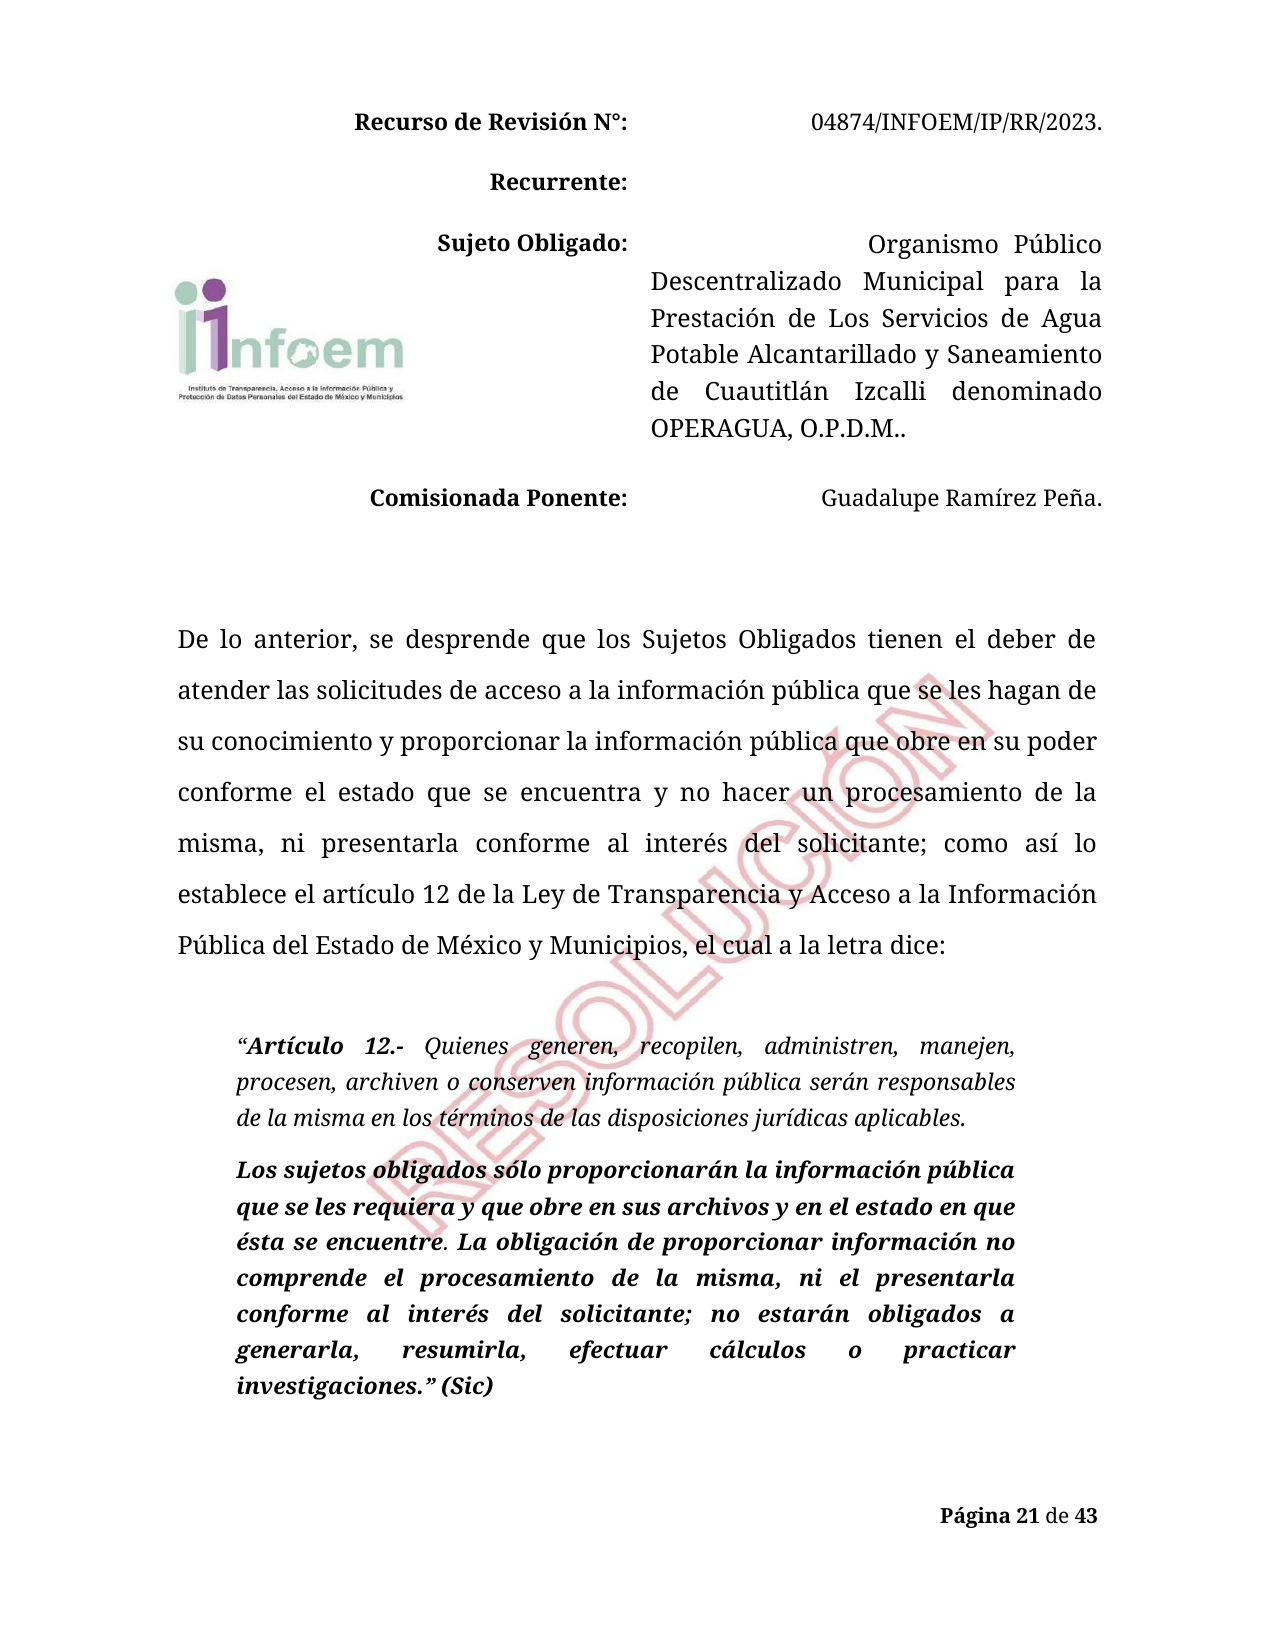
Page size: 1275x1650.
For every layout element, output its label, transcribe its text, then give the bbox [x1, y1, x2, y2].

picture [61, 226, 1268, 1647]
text “Artículo 12.- Quienes generen, recopilen, administren, manejen, procesen, archiven o conserven información pública serán responsables de la misma en los términos de las disposiciones jurídicas aplicables. [236, 1030, 1019, 1133]
text Los sujetos obligados sólo proporcionarán la información pública que se les requiera y que obre en sus archivos y en el estado en que ésta se encuentre. La obligación de proporcionar información no comprende el procesamiento de la misma, ni el presentarla conforme al interés del solicitante; no estarán obligados a generarla, resumirla, efectuar cálculos o practicar investigaciones.” (Sic) [236, 1154, 1019, 1401]
text De lo anterior, se desprende que los Sujetos Obligados tienen el deber de atender las solicitudes de acceso a la información pública que se les hagan de su conocimiento y proporcionar la información pública que obre en su poder conforme el estado que se encuentra y no hacer un procesamiento de la misma, ni presentarla conforme al interés del solicitante; como así lo establece el artículo 12 de la Ley de Transparencia y Acceso a la Información Pública del Estado de México y Municipios, el cual a la letra dice: [177, 622, 1098, 962]
